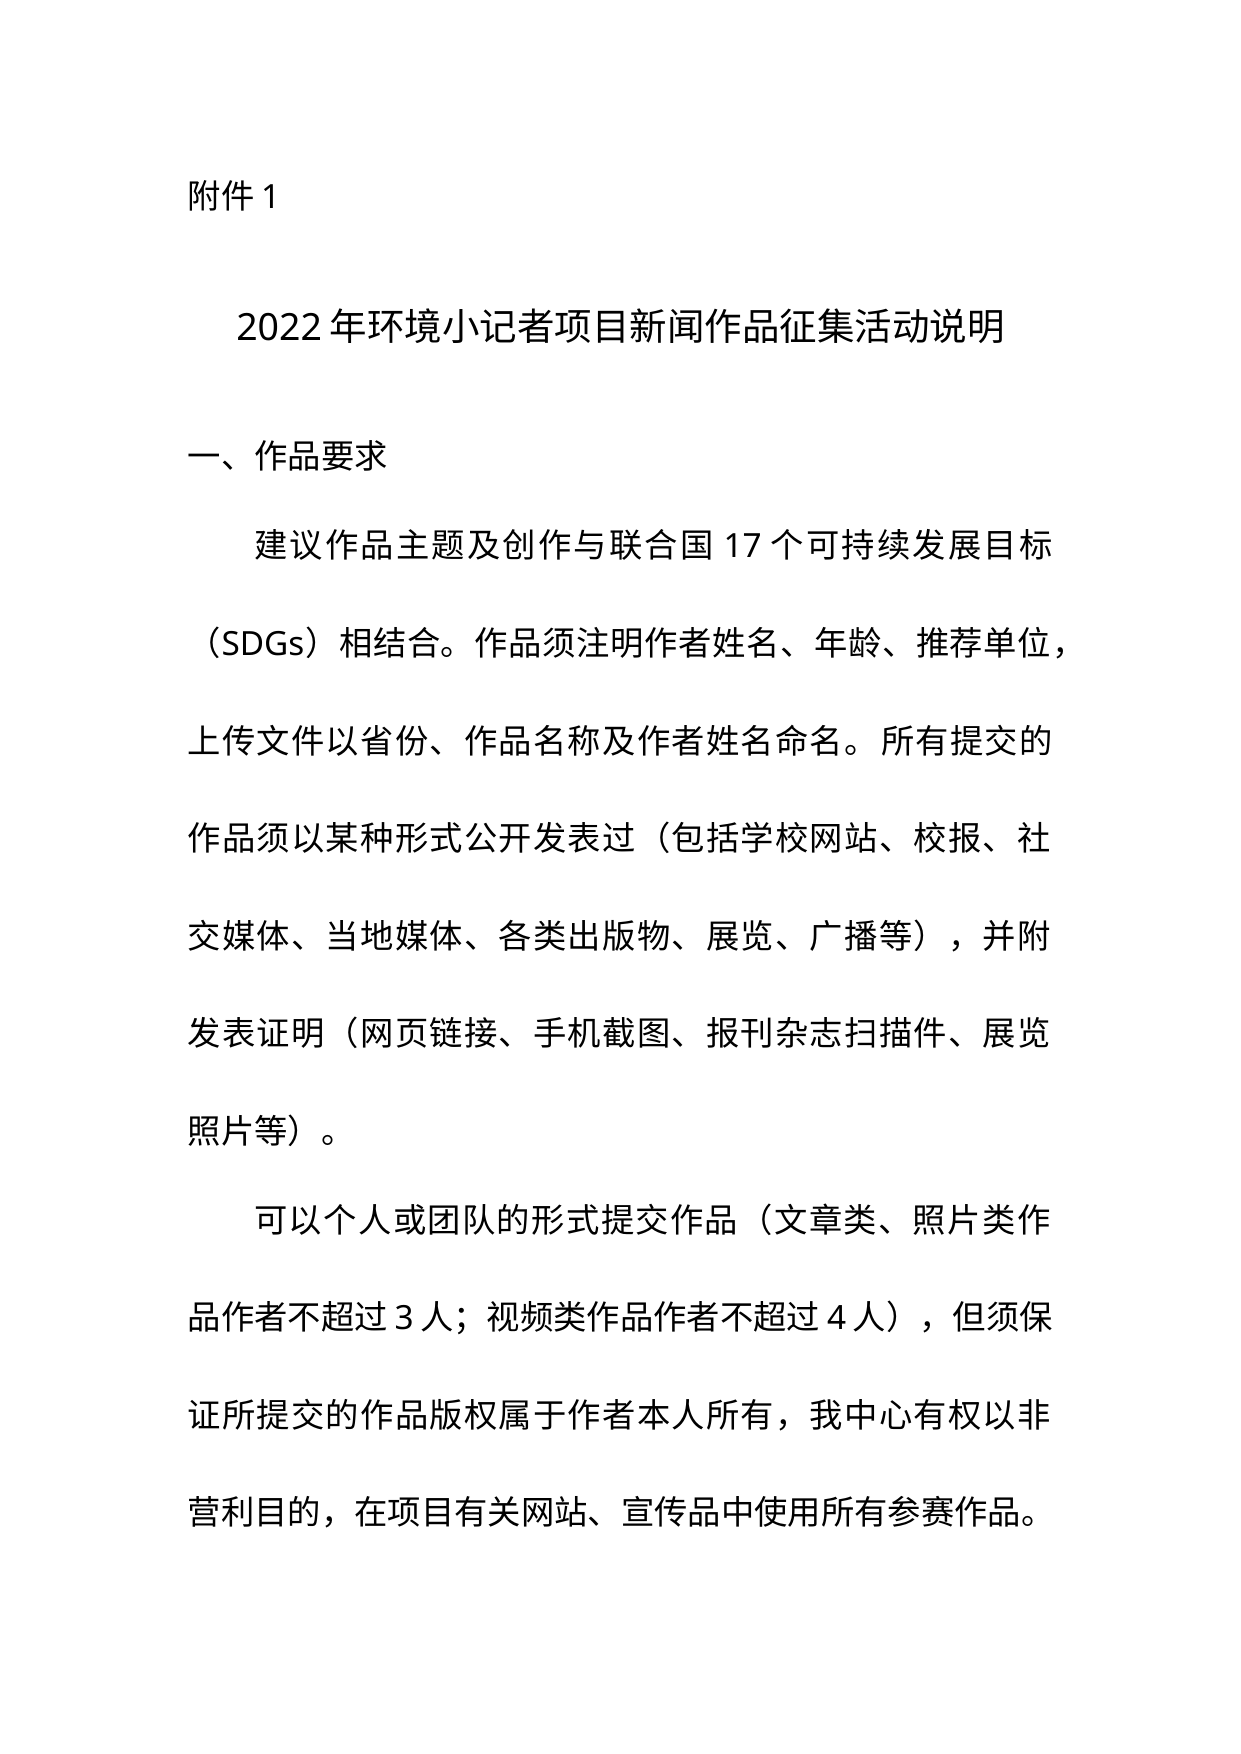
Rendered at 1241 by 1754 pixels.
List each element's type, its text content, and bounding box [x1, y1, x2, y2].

text 建议作品主题及创作与联合国17个可持续发展目标（SDGs）相结合。作品须注明作者姓名、年龄、推荐单位，上传文件以省份、作品名称及作者姓名命名。所有提交的作品须以某种形式公开发表过（包括学校网站、校报、社交媒体、当地媒体、各类出版物、展览、广播等），并附发表证明（网页链接、手机截图、报刊杂志扫描件、展览照片等）。 [187, 511, 1053, 1161]
text 2022年环境小记者项目新闻作品征集活动说明 [187, 292, 1053, 357]
text 附件1 [187, 162, 1053, 227]
text 可以个人或团队的形式提交作品（文章类、照片类作品作者不超过3人；视频类作品作者不超过4人），但须保证所提交的作品版权属于作者本人所有，我中心有权以非营利目的，在项目有关网站、宣传品中使用所有参赛作品。 [187, 1185, 1053, 1543]
text 一、作品要求 [187, 422, 1053, 487]
